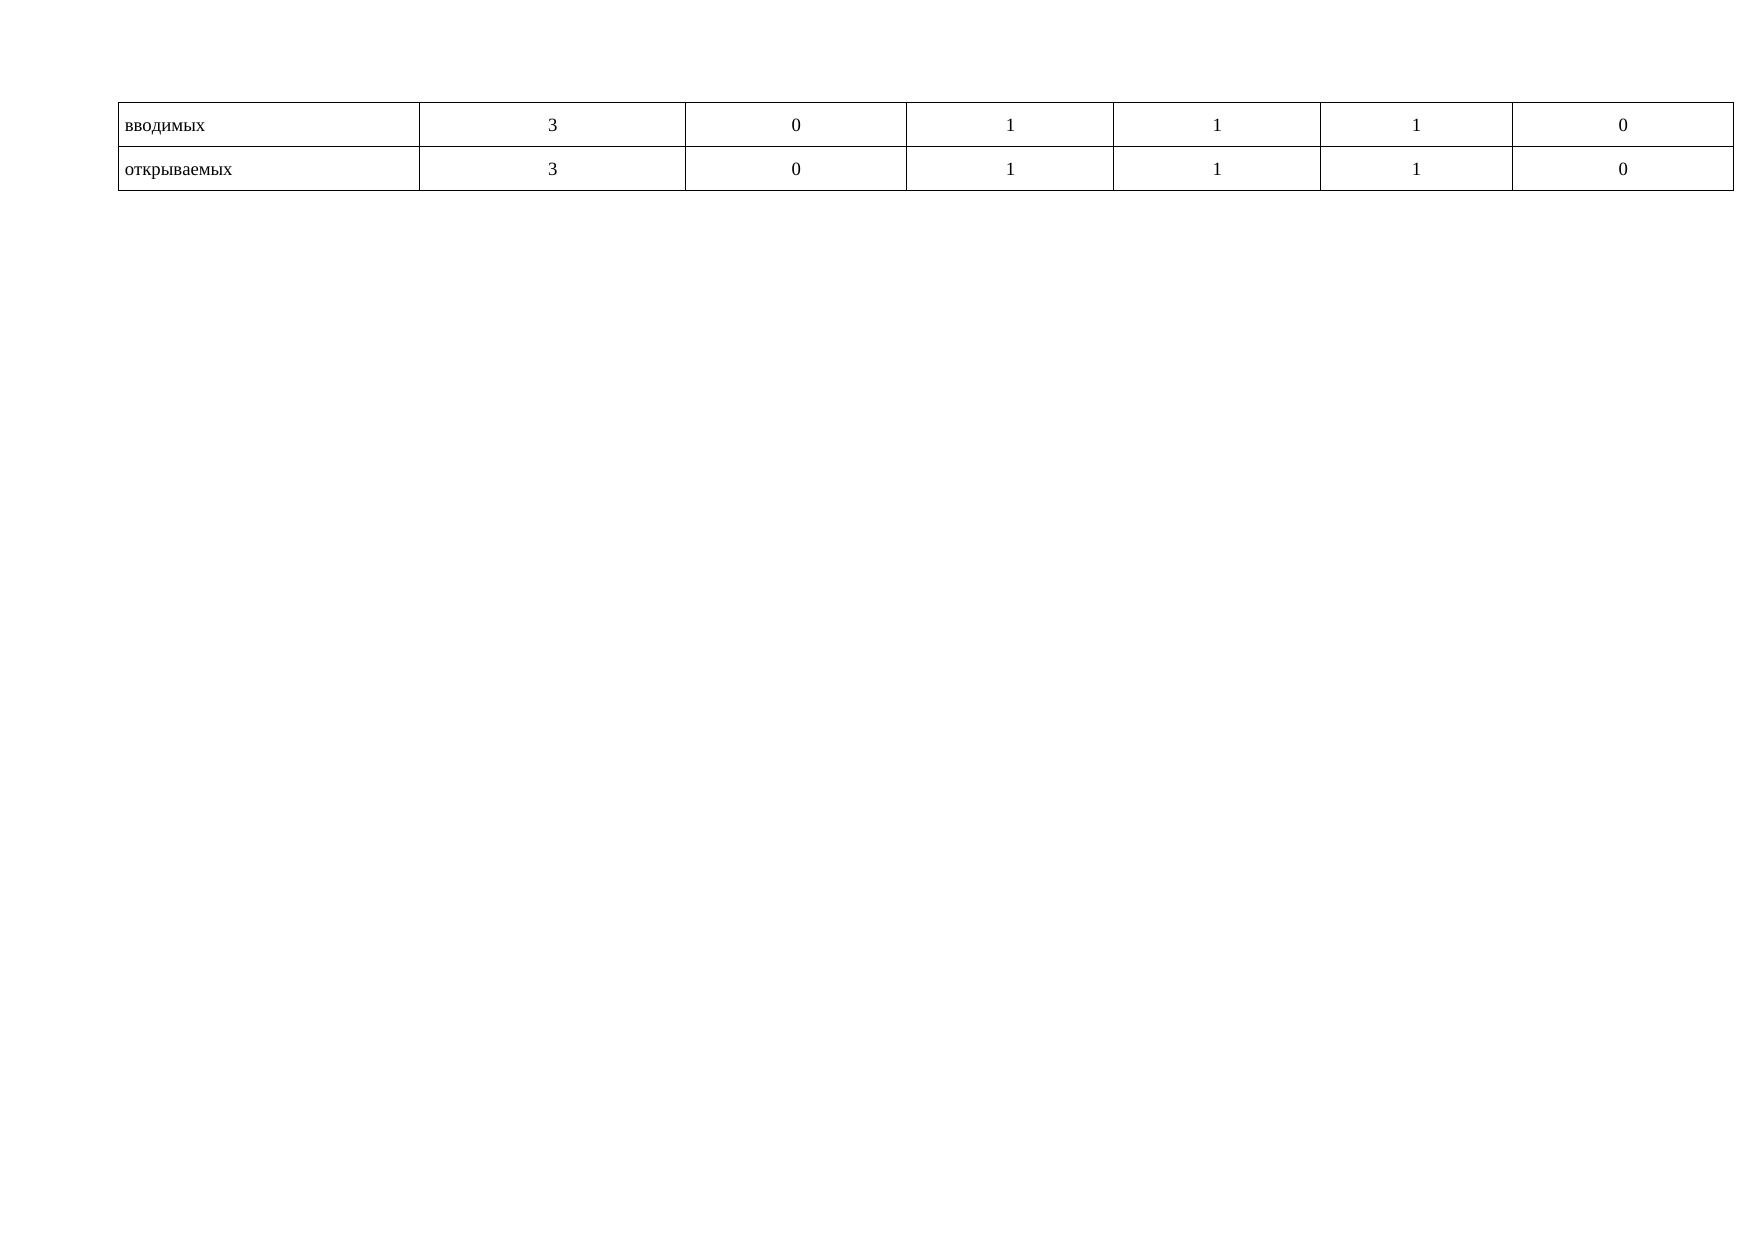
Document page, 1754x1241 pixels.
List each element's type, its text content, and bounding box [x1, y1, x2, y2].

table_cell 0 [1513, 147, 1733, 189]
table_cell 0 [686, 103, 906, 146]
table_cell 3 [420, 147, 685, 189]
table_cell 1 [1321, 147, 1512, 189]
table_cell 1 [1321, 103, 1512, 146]
table_cell 0 [686, 147, 906, 189]
table_cell 1 [1114, 103, 1320, 146]
table_cell 0 [1513, 103, 1733, 146]
table_cell 1 [907, 147, 1113, 189]
table_cell вводимых [119, 103, 419, 146]
table_cell 1 [1114, 147, 1320, 189]
table_cell 1 [907, 103, 1113, 146]
table_cell открываемых [119, 147, 419, 189]
table_cell 3 [420, 103, 685, 146]
